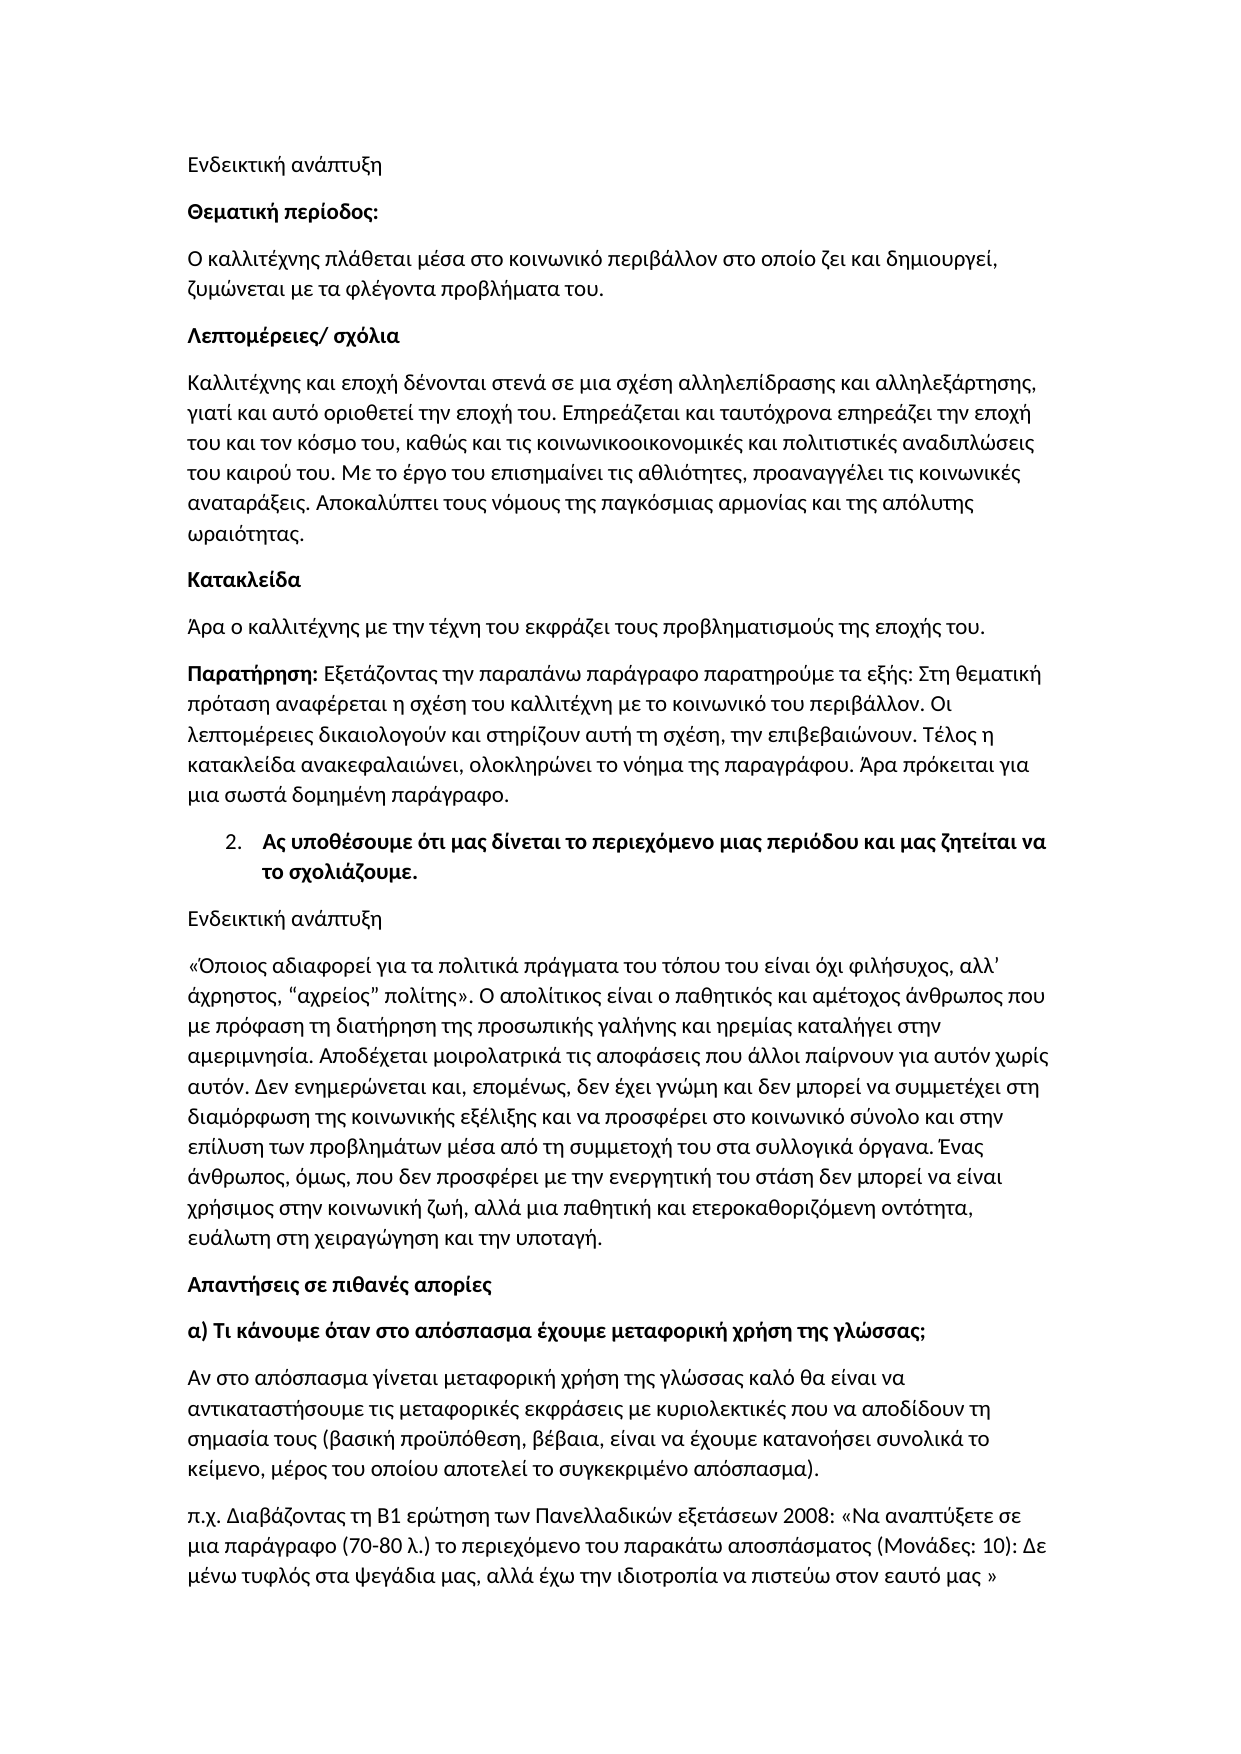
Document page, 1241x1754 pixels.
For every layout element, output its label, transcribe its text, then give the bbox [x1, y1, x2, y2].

text Άρα ο καλλιτέχνης με την τέχνη του εκφράζει τους προβληματισμούς της εποχής του. [187, 612, 1053, 641]
text Λεπτομέρειες/ σχόλια [187, 321, 1053, 349]
text Ενδεικτική ανάπτυξη [187, 904, 1053, 932]
text Απαντήσεις σε πιθανές απορίες [187, 1270, 1053, 1298]
text Αν στο απόσπασμα γίνεται μεταφορική χρήση της γλώσσας καλό θα είναι να αντικαταστήσουμε τις μεταφορικές εκφράσεις με κυριολεκτικές που να αποδίδουν τη σημασία τους (βασική προϋπόθεση, βέβαια, είναι να έχουμε κατανοήσει συνολικά το κείμενο, μέρος του οποίου αποτελεί το συγκεκριμένο απόσπασμα). [187, 1363, 1053, 1482]
text «Όποιος αδιαφορεί για τα πολιτικά πράγματα του τόπου του είναι όχι φιλήσυχος, αλλ’ άχρηστος, “αχρείος” πολίτης». Ο απολίτικος είναι ο παθητικός και αμέτοχος άνθρωπος που με πρόφαση τη διατήρηση της προσωπικής γαλήνης και ηρεμίας καταλήγει στην αμεριμνησία. Αποδέχεται μοιρολατρικά τις αποφάσεις που άλλοι παίρνουν για αυτόν χωρίς αυτόν. Δεν ενημερώνεται και, επομένως, δεν έχει γνώμη και δεν μπορεί να συμμετέχει στη διαμόρφωση της κοινωνικής εξέλιξης και να προσφέρει στο κοινωνικό σύνολο και στην επίλυση των προβλημάτων μέσα από τη συμμετοχή του στα συλλογικά όργανα. Ένας άνθρωπος, όμως, που δεν προσφέρει με την ενεργητική του στάση δεν μπορεί να είναι χρήσιμος στην κοινωνική ζωή, αλλά μια παθητική και ετεροκαθοριζόμενη οντότητα, ευάλωτη στη χειραγώγηση και την υποταγή. [187, 951, 1053, 1251]
text Ενδεικτική ανάπτυξη [187, 150, 1053, 178]
text α) Τι κάνουμε όταν στο απόσπασμα έχουμε μεταφορική χρήση της γλώσσας; [187, 1317, 1053, 1345]
text Ο καλλιτέχνης πλάθεται μέσα στο κοινωνικό περιβάλλον στο οποίο ζει και δημιουργεί, ζυμώνεται με τα φλέγοντα προβλήματα του. [187, 244, 1053, 302]
text Θεματική περίοδος: [187, 197, 1053, 225]
text π.χ. Διαβάζοντας τη Β1 ερώτηση των Πανελλαδικών εξετάσεων 2008: «Να αναπτύξετε σε μια παράγραφο (70-80 λ.) το περιεχόμενο του παρακάτω αποσπάσματος (Μονάδες: 10): Δε μένω τυφλός στα ψεγάδια μας, αλλά έχω την ιδιοτροπία να πιστεύω στον εαυτό μας » [187, 1501, 1053, 1589]
text Παρατήρηση: Εξετάζοντας την παραπάνω παράγραφο παρατηρούμε τα εξής: Στη θεματική πρόταση αναφέρεται η σχέση του καλλιτέχνη με το κοινωνικό του περιβάλλον. Οι λεπτομέρειες δικαιολογούν και στηρίζουν αυτή τη σχέση, την επιβεβαιώνουν. Τέλος η κατακλείδα ανακεφαλαιώνει, ολοκληρώνει το νόημα της παραγράφου. Άρα πρόκειται για μια σωστά δομημένη παράγραφο. [187, 659, 1053, 808]
text Κατακλείδα [187, 566, 1053, 594]
text Καλλιτέχνης και εποχή δένονται στενά σε μια σχέση αλληλεπίδρασης και αλληλεξάρτησης, γιατί και αυτό οριοθετεί την εποχή του. Επηρεάζεται και ταυτόχρονα επηρεάζει την εποχή του και τον κόσμο του, καθώς και τις κοινωνικοοικονομικές και πολιτιστικές αναδιπλώσεις του καιρού του. Με το έργο του επισημαίνει τις αθλιότητες, προαναγγέλει τις κοινωνικές αναταράξεις. Αποκαλύπτει τους νόμους της παγκόσμιας αρμονίας και της απόλυτης ωραιότητας. [187, 368, 1053, 547]
list Ας υποθέσουμε ότι μας δίνεται το περιεχόμενο μιας περιόδου και μας ζητείται να το σχολιάζουμε. [225, 827, 1053, 885]
